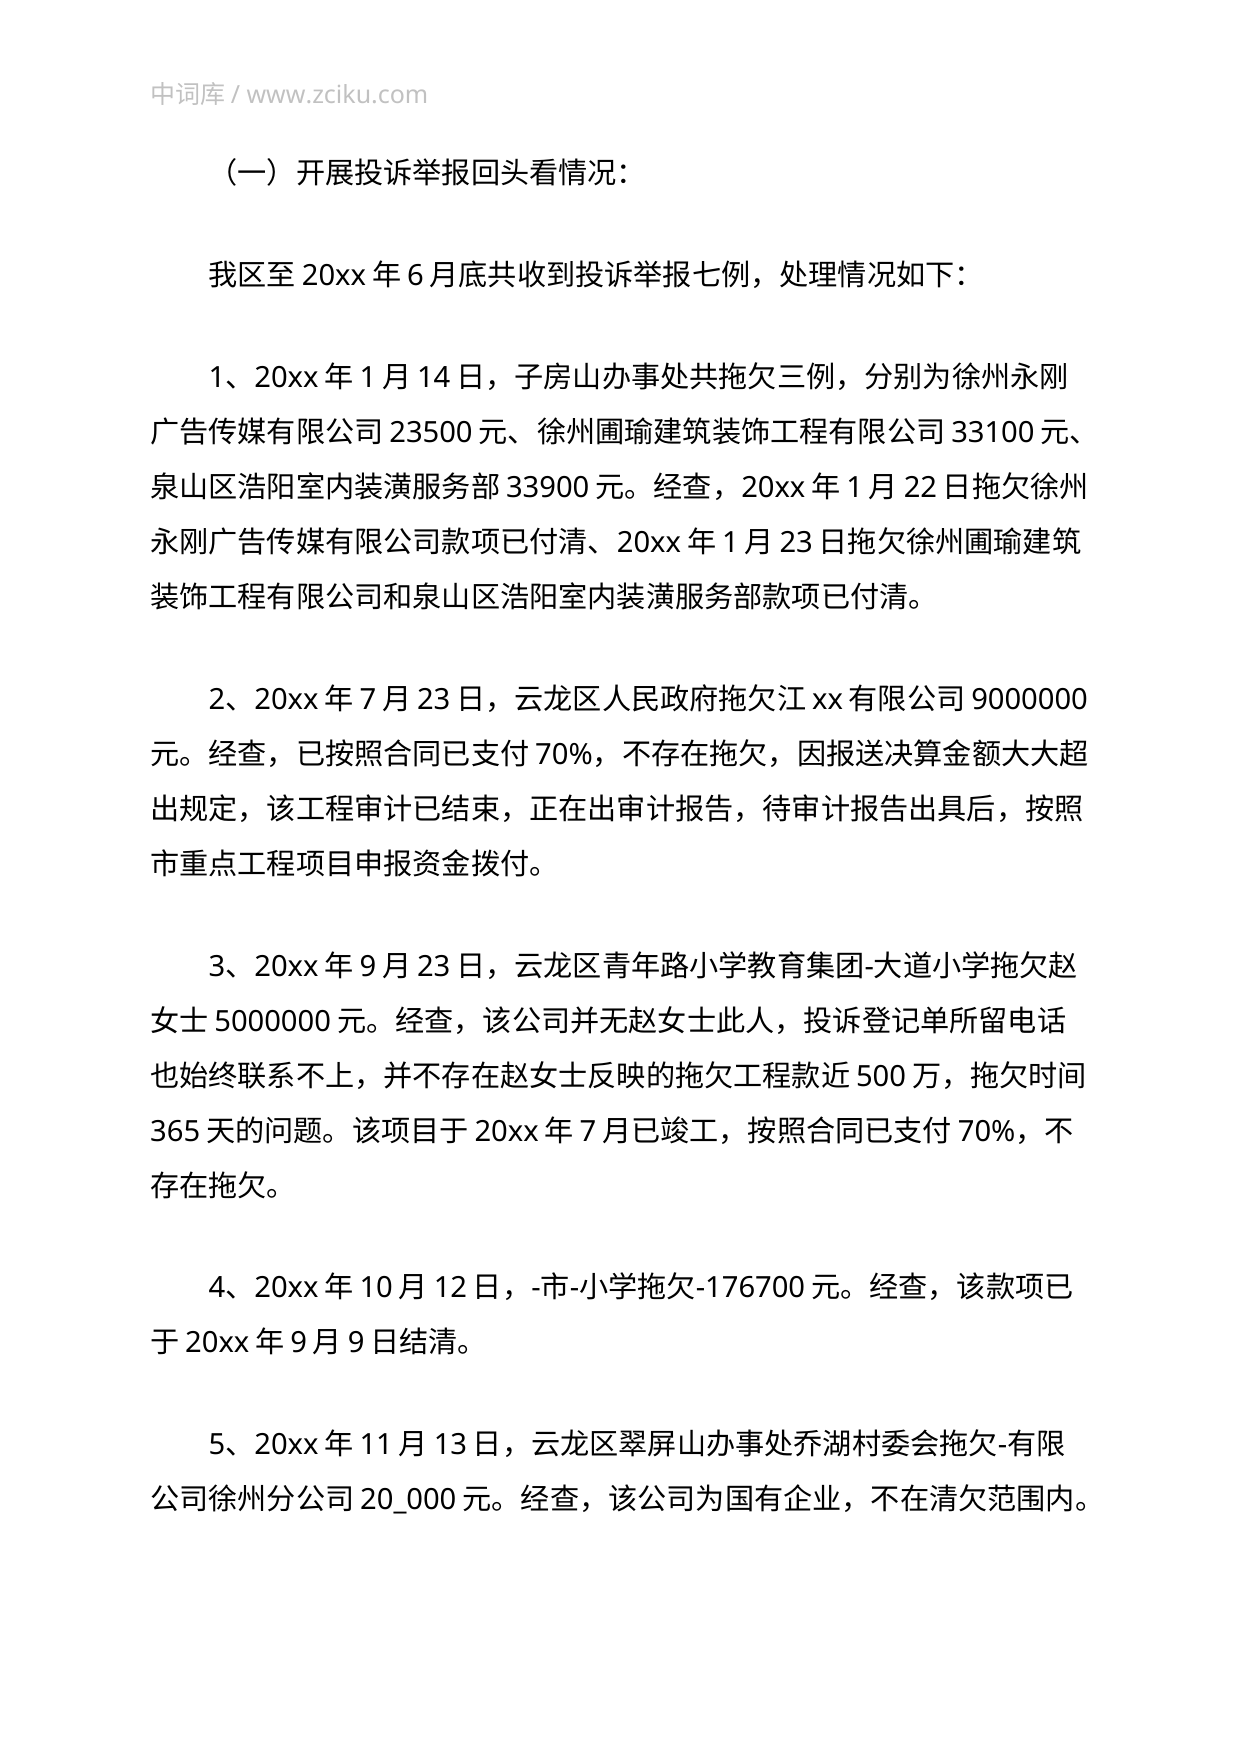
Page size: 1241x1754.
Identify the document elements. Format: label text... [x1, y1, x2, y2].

text 4、20xx年10月12日，-市-小学拖欠-176700元。经查，该款项已于20xx年9月9日结清。 [150, 1264, 1090, 1361]
text 我区至20xx年6月底共收到投诉举报七例，处理情况如下： [150, 252, 1090, 294]
text 5、20xx年11月13日，云龙区翠屏山办事处乔湖村委会拖欠-有限公司徐州分公司20_000元。经查，该公司为国有企业，不在清欠范围内。 [150, 1421, 1090, 1518]
text 1、20xx年1月14日，子房山办事处共拖欠三例，分别为徐州永刚广告传媒有限公司23500元、徐州圃瑜建筑装饰工程有限公司33100元、泉山区浩阳室内装潢服务部33900元。经查，20xx年1月22日拖欠徐州永刚广告传媒有限公司款项已付清、20xx年1月23日拖欠徐州圃瑜建筑装饰工程有限公司和泉山区浩阳室内装潢服务部款项已付清。 [150, 354, 1090, 616]
text （一）开展投诉举报回头看情况： [150, 150, 1090, 192]
text 2、20xx年7月23日，云龙区人民政府拖欠江xx有限公司9000000元。经查，已按照合同已支付70%，不存在拖欠，因报送决算金额大大超出规定，该工程审计已结束，正在出审计报告，待审计报告出具后，按照市重点工程项目申报资金拨付。 [150, 676, 1090, 883]
text 3、20xx年9月23日，云龙区青年路小学教育集团-大道小学拖欠赵女士5000000元。经查，该公司并无赵女士此人，投诉登记单所留电话也始终联系不上，并不存在赵女士反映的拖欠工程款近500万，拖欠时间365天的问题。该项目于20xx年7月已竣工，按照合同已支付70%，不存在拖欠。 [150, 942, 1090, 1204]
